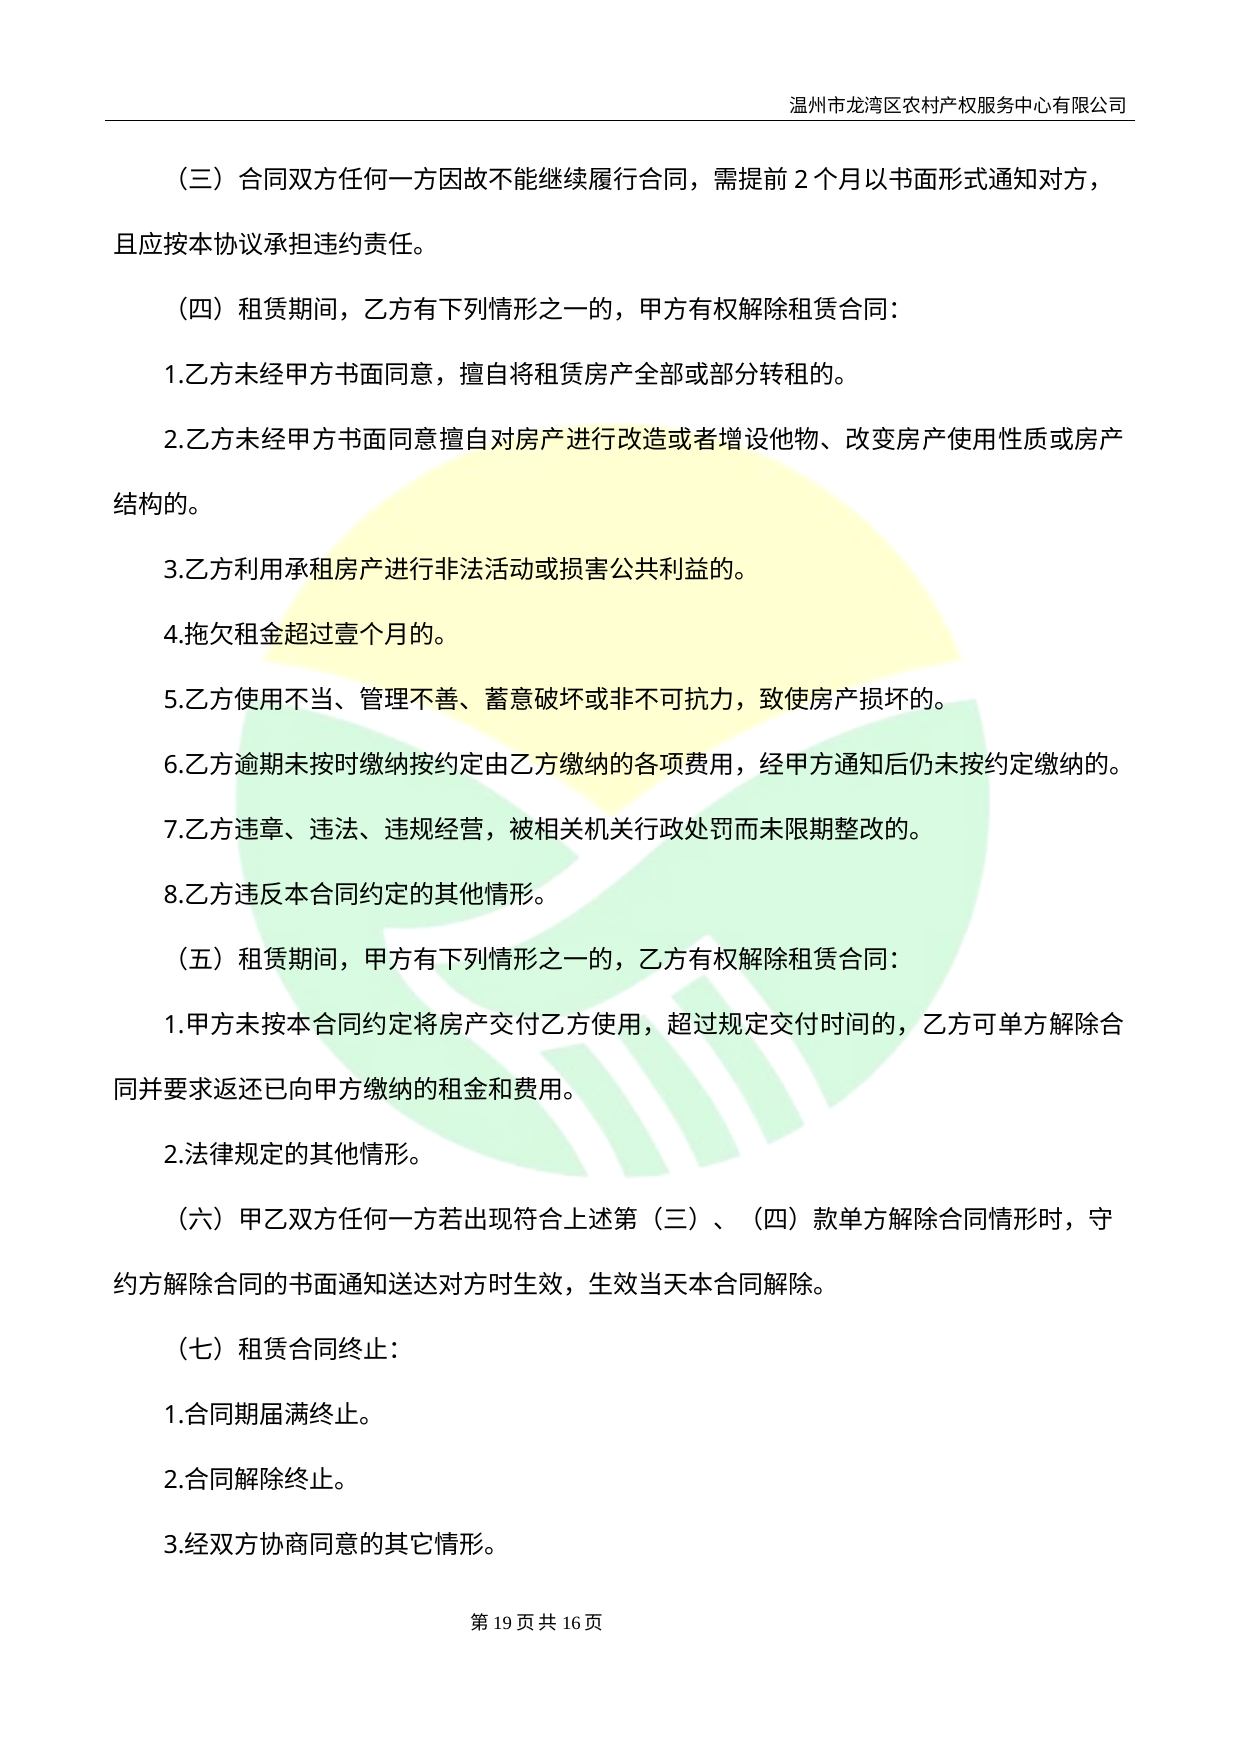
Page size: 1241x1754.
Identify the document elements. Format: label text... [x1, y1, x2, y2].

text 2.合同解除终止。 [113, 1445, 1127, 1510]
text 6.乙方逾期未按时缴纳按约定由乙方缴纳的各项费用，经甲方通知后仍未按约定缴纳的。 [113, 730, 1127, 795]
text 1.合同期届满终止。 [113, 1380, 1127, 1445]
text （四）租赁期间，乙方有下列情形之一的，甲方有权解除租赁合同： [113, 275, 1127, 340]
text 5.乙方使用不当、管理不善、蓄意破坏或非不可抗力，致使房产损坏的。 [113, 665, 1127, 730]
text （六）甲乙双方任何一方若出现符合上述第（三）、（四）款单方解除合同情形时，守约方解除合同的书面通知送达对方时生效，生效当天本合同解除。 [113, 1185, 1127, 1315]
text （三）合同双方任何一方因故不能继续履行合同，需提前 2个月以书面形式通知对方，且应按本协议承担违约责任。 [113, 145, 1127, 275]
text 3.乙方利用承租房产进行非法活动或损害公共利益的。 [113, 535, 1127, 600]
text 3.经双方协商同意的其它情形。 [113, 1510, 1127, 1575]
text （五）租赁期间，甲方有下列情形之一的，乙方有权解除租赁合同： [113, 925, 1127, 990]
text 1.乙方未经甲方书面同意，擅自将租赁房产全部或部分转租的。 [113, 340, 1127, 405]
text 2.法律规定的其他情形。 [113, 1120, 1127, 1185]
text 7.乙方违章、违法、违规经营，被相关机关行政处罚而未限期整改的。 [113, 795, 1127, 860]
text 4.拖欠租金超过壹个月的。 [113, 600, 1127, 665]
text 8.乙方违反本合同约定的其他情形。 [113, 860, 1127, 925]
text 2.乙方未经甲方书面同意擅自对房产进行改造或者增设他物、改变房产使用性质或房产结构的。 [113, 405, 1127, 535]
text （七）租赁合同终止： [113, 1315, 1127, 1380]
text 1.甲方未按本合同约定将房产交付乙方使用，超过规定交付时间的，乙方可单方解除合同并要求返还已向甲方缴纳的租金和费用。 [113, 990, 1127, 1120]
